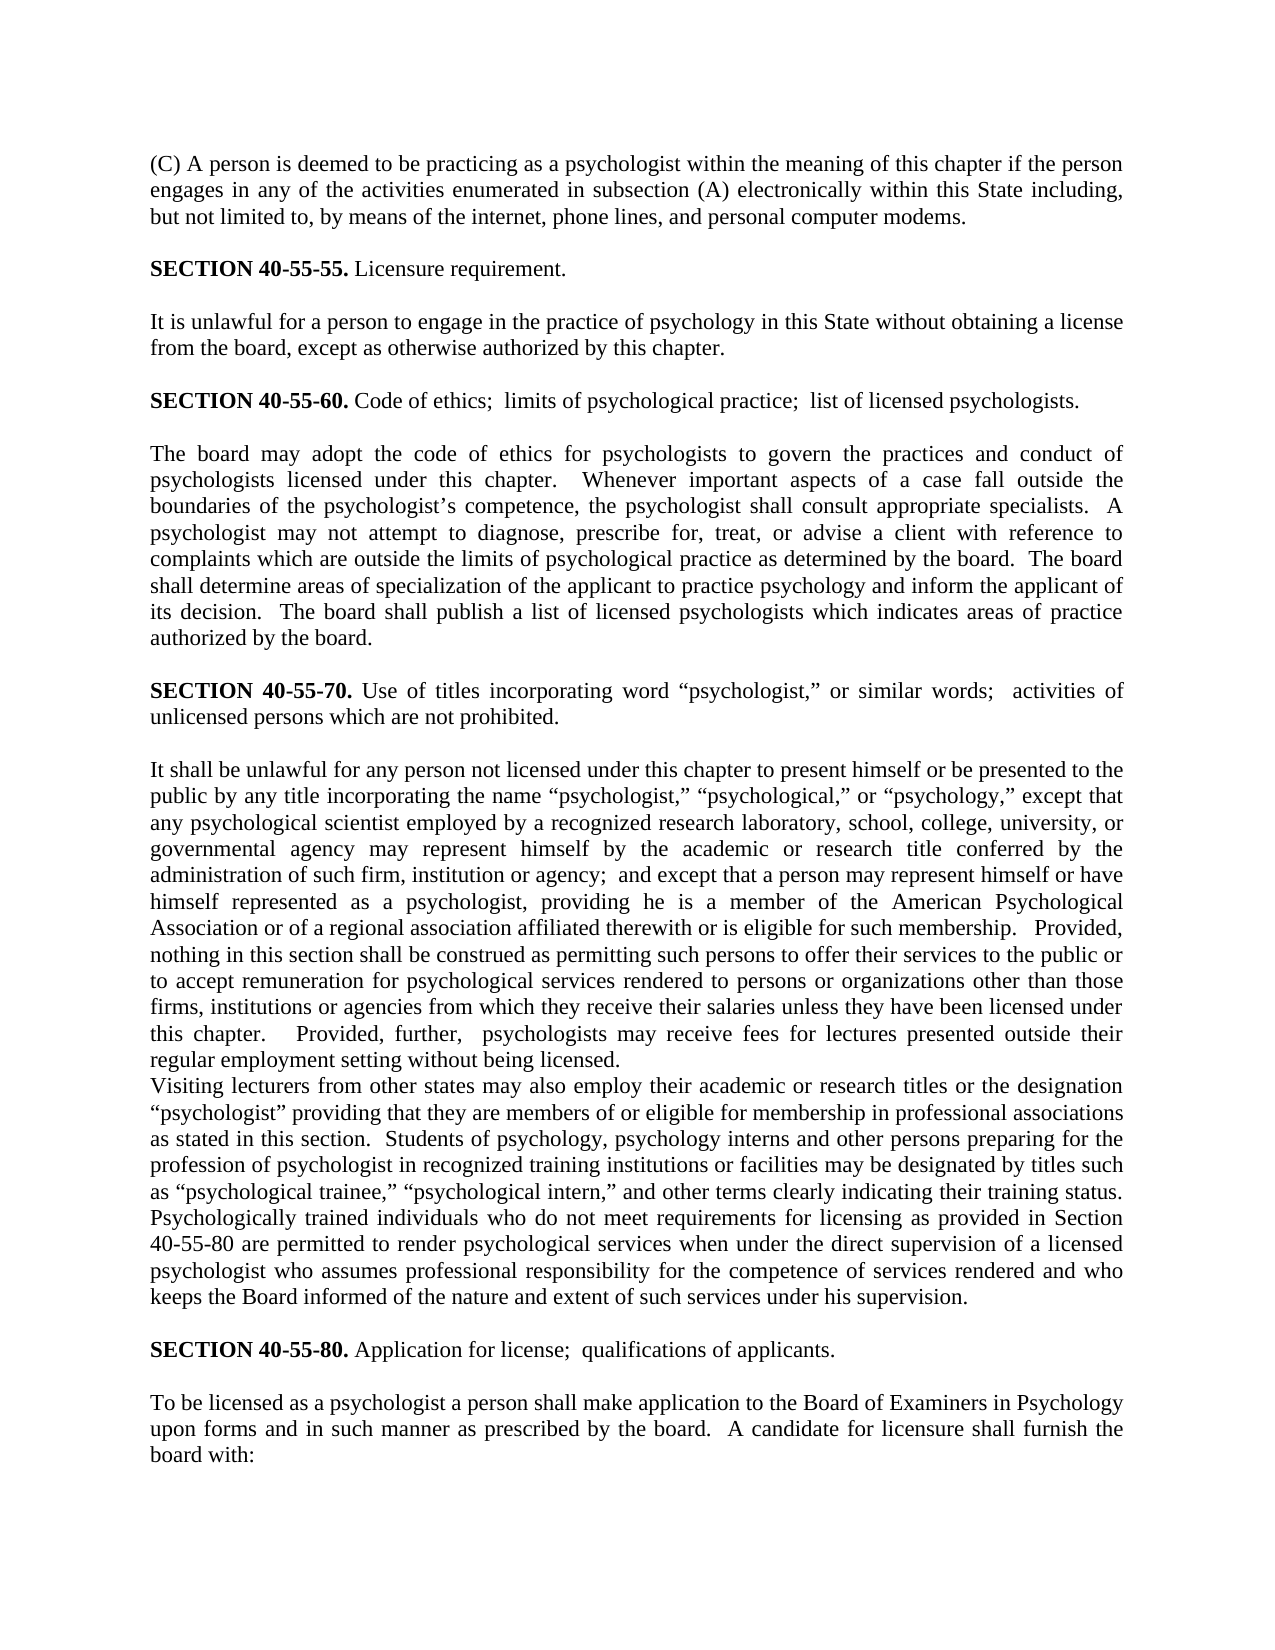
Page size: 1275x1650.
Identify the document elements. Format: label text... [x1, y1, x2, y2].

text SECTION 40-55-70. Use of titles incorporating word “psychologist,” or similar words; activities of unlicensed persons which are not prohibited. [150, 677, 1125, 730]
text (C) A person is deemed to be practicing as a psychologist within the meaning of this chapter if the person engages in any of the activities enumerated in subsection (A) electronically within this State including, but not limited to, by means of the internet, phone lines, and personal computer modems. [150, 150, 1125, 229]
text It shall be unlawful for any person not licensed under this chapter to present himself or be presented to the public by any title incorporating the name “psychologist,” “psychological,” or “psychology,” except that any psychological scientist employed by a recognized research laboratory, school, college, university, or governmental agency may represent himself by the academic or research title conferred by the administration of such firm, institution or agency; and except that a person may represent himself or have himself represented as a psychologist, providing he is a member of the American Psychological Association or of a regional association affiliated therewith or is eligible for such membership. Provided, nothing in this section shall be construed as permitting such persons to offer their services to the public or to accept remuneration for psychological services rendered to persons or organizations other than those firms, institutions or agencies from which they receive their salaries unless they have been licensed under this chapter. Provided, further, psychologists may receive fees for lectures presented outside their regular employment setting without being licensed. [150, 756, 1125, 1072]
text To be licensed as a psychologist a person shall make application to the Board of Examiners in Psychology upon forms and in such manner as prescribed by the board. A candidate for licensure shall furnish the board with: [150, 1389, 1125, 1468]
text SECTION 40-55-55. Licensure requirement. [150, 255, 1125, 282]
text SECTION 40-55-60. Code of ethics; limits of psychological practice; list of licensed psychologists. [150, 387, 1125, 413]
text SECTION 40-55-80. Application for license; qualifications of applicants. [150, 1336, 1125, 1362]
text It is unlawful for a person to engage in the practice of psychology in this State without obtaining a license from the board, except as otherwise authorized by this chapter. [150, 308, 1125, 361]
text The board may adopt the code of ethics for psychologists to govern the practices and conduct of psychologists licensed under this chapter. Whenever important aspects of a case fall outside the boundaries of the psychologist’s competence, the psychologist shall consult appropriate specialists. A psychologist may not attempt to diagnose, prescribe for, treat, or advise a client with reference to complaints which are outside the limits of psychological practice as determined by the board. The board shall determine areas of specialization of the applicant to practice psychology and inform the applicant of its decision. The board shall publish a list of licensed psychologists which indicates areas of practice authorized by the board. [150, 440, 1125, 651]
text Visiting lecturers from other states may also employ their academic or research titles or the designation “psychologist” providing that they are members of or eligible for membership in professional associations as stated in this section. Students of psychology, psychology interns and other persons preparing for the profession of psychologist in recognized training institutions or facilities may be designated by titles such as “psychological trainee,” “psychological intern,” and other terms clearly indicating their training status. Psychologically trained individuals who do not meet requirements for licensing as provided in Section 40-55-80 are permitted to render psychological services when under the direct supervision of a licensed psychologist who assumes professional responsibility for the competence of services rendered and who keeps the Board informed of the nature and extent of such services under his supervision. [150, 1072, 1125, 1309]
